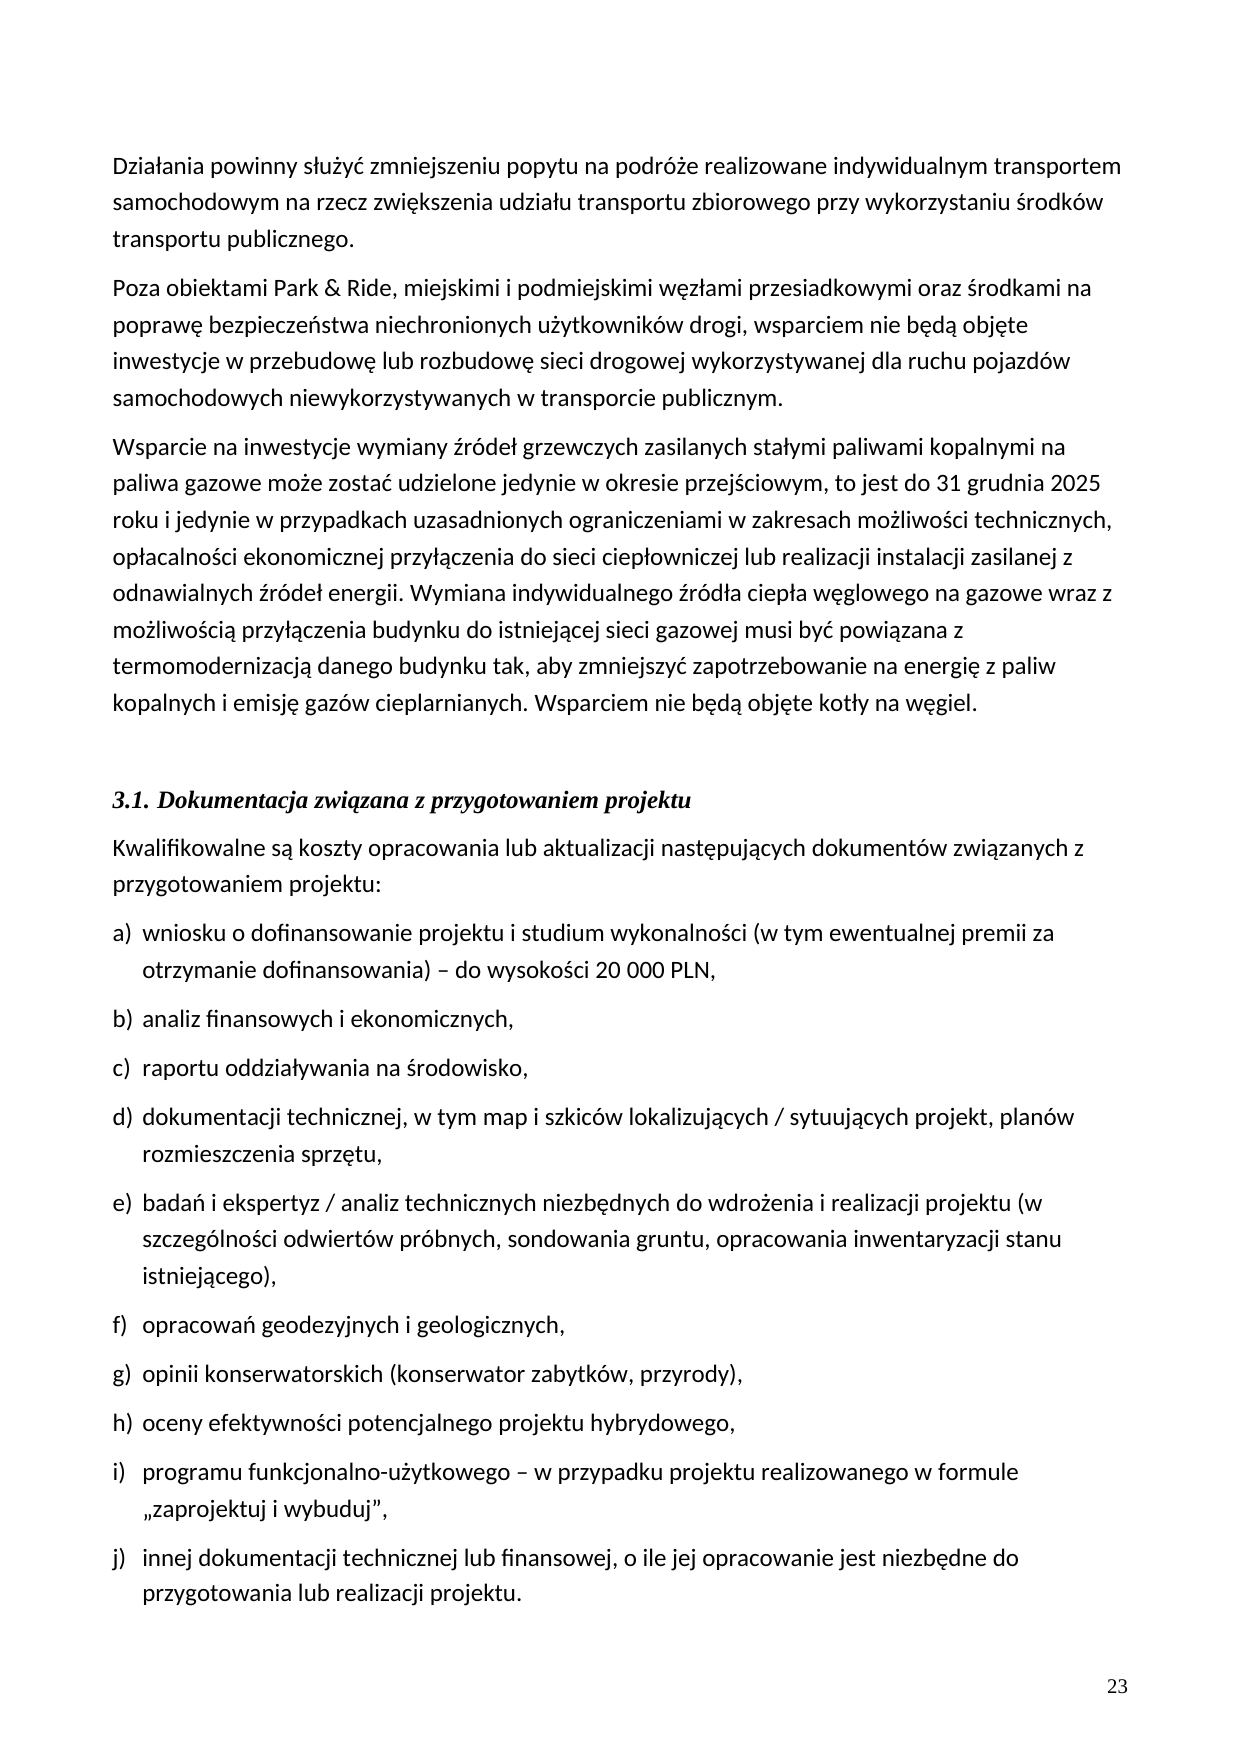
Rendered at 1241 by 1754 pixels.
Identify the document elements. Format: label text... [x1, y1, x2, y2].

list dokumentacji technicznej, w tym map i szkiców lokalizujących / sytuujących projekt, planów rozmieszczenia sprzętu, [112, 1101, 1128, 1168]
list programu funkcjonalno-użytkowego – w przypadku projektu realizowanego w formule „zaprojektuj i wybuduj”, [112, 1456, 1128, 1523]
text Poza obiektami Park & Ride, miejskimi i podmiejskimi węzłami przesiadkowymi oraz środkami na poprawę bezpieczeństwa niechronionych użytkowników drogi, wsparciem nie będą objęte inwestycje w przebudowę lub rozbudowę sieci drogowej wykorzystywanej dla ruchu pojazdów samochodowych niewykorzystywanych w transporcie publicznym. [112, 272, 1128, 412]
list analiz finansowych i ekonomicznych, [112, 1003, 1128, 1034]
list raportu oddziaływania na środowisko, [112, 1052, 1128, 1083]
text Wsparcie na inwestycje wymiany źródeł grzewczych zasilanych stałymi paliwami kopalnymi na paliwa gazowe może zostać udzielone jedynie w okresie przejściowym, to jest do 31 grudnia 2025 roku i jedynie w przypadkach uzasadnionych ograniczeniami w zakresach możliwości technicznych, opłacalności ekonomicznej przyłączenia do sieci ciepłowniczej lub realizacji instalacji zasilanej z odnawialnych źródeł energii. Wymiana indywidualnego źródła ciepła węglowego na gazowe wraz z możliwością przyłączenia budynku do istniejącej sieci gazowej musi być powiązana z termomodernizacją danego budynku tak, aby zmniejszyć zapotrzebowanie na energię z paliw kopalnych i emisję gazów cieplarnianych. Wsparciem nie będą objęte kotły na węgiel. [112, 431, 1128, 717]
list opracowań geodezyjnych i geologicznych, [112, 1309, 1128, 1340]
list oceny efektywności potencjalnego projektu hybrydowego, [112, 1407, 1128, 1438]
list badań i ekspertyz / analiz technicznych niezbędnych do wdrożenia i realizacji projektu (w szczególności odwiertów próbnych, sondowania gruntu, opracowania inwentaryzacji stanu istniejącego), [112, 1187, 1128, 1291]
subtitle Dokumentacja związana z przygotowaniem projektu [112, 785, 1128, 814]
text Działania powinny służyć zmniejszeniu popytu na podróże realizowane indywidualnym transportem samochodowym na rzecz zwiększenia udziału transportu zbiorowego przy wykorzystaniu środków transportu publicznego. [112, 150, 1128, 254]
list innej dokumentacji technicznej lub finansowej, o ile jej opracowanie jest niezbędne do przygotowania lub realizacji projektu. [112, 1542, 1128, 1607]
list wniosku o dofinansowanie projektu i studium wykonalności (w tym ewentualnej premii za otrzymanie dofinansowania) – do wysokości 20 000 PLN, [112, 918, 1128, 985]
list opinii konserwatorskich (konserwator zabytków, przyrody), [112, 1358, 1128, 1389]
text Kwalifikowalne są koszty opracowania lub aktualizacji następujących dokumentów związanych z przygotowaniem projektu: [112, 832, 1128, 899]
